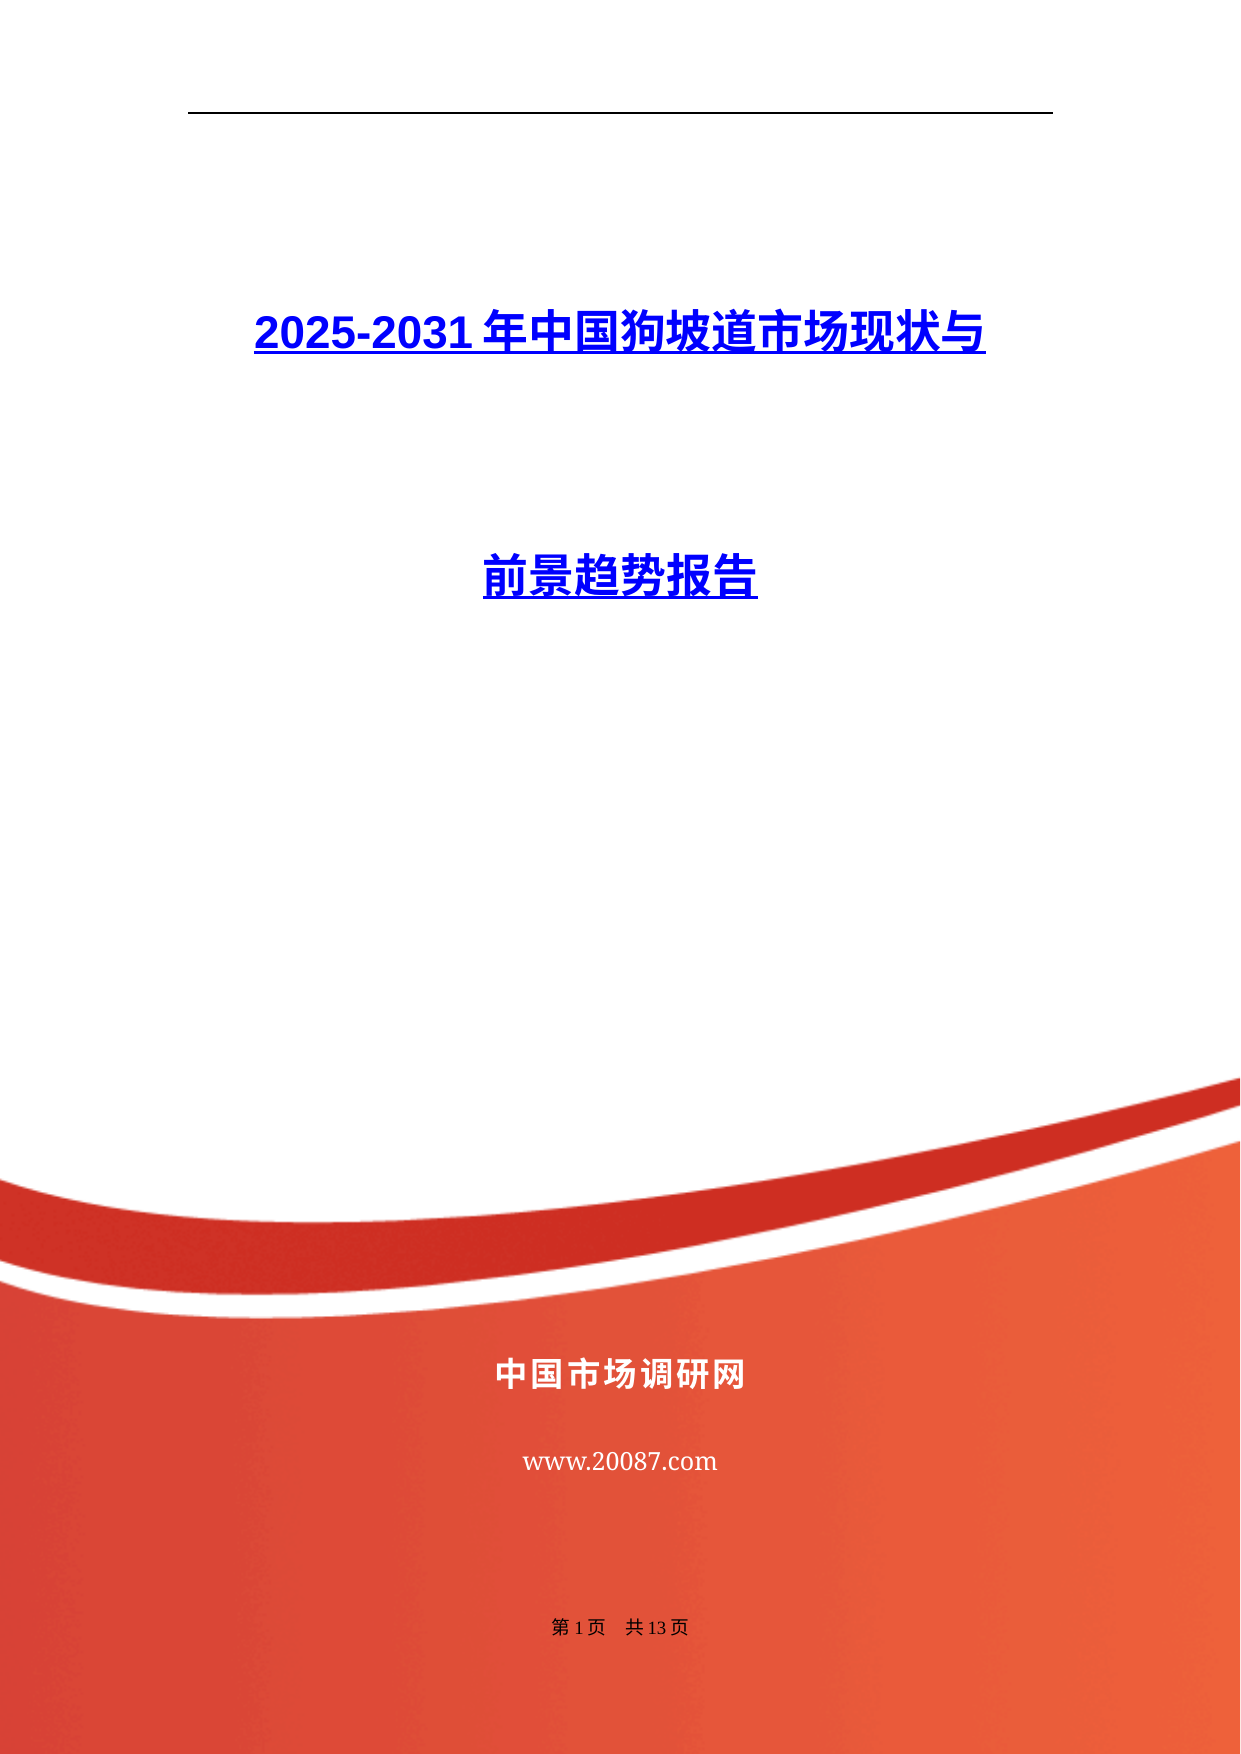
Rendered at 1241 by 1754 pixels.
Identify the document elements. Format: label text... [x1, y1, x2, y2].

table_header 2025-2031年中国狗坡道市场现状与前景趋势报告 [188, 207, 1053, 773]
picture [0, 1006, 1241, 1754]
subtitle 中国市场调研网 [187, 1339, 1053, 1404]
text www.20087.com [187, 1428, 1053, 1493]
